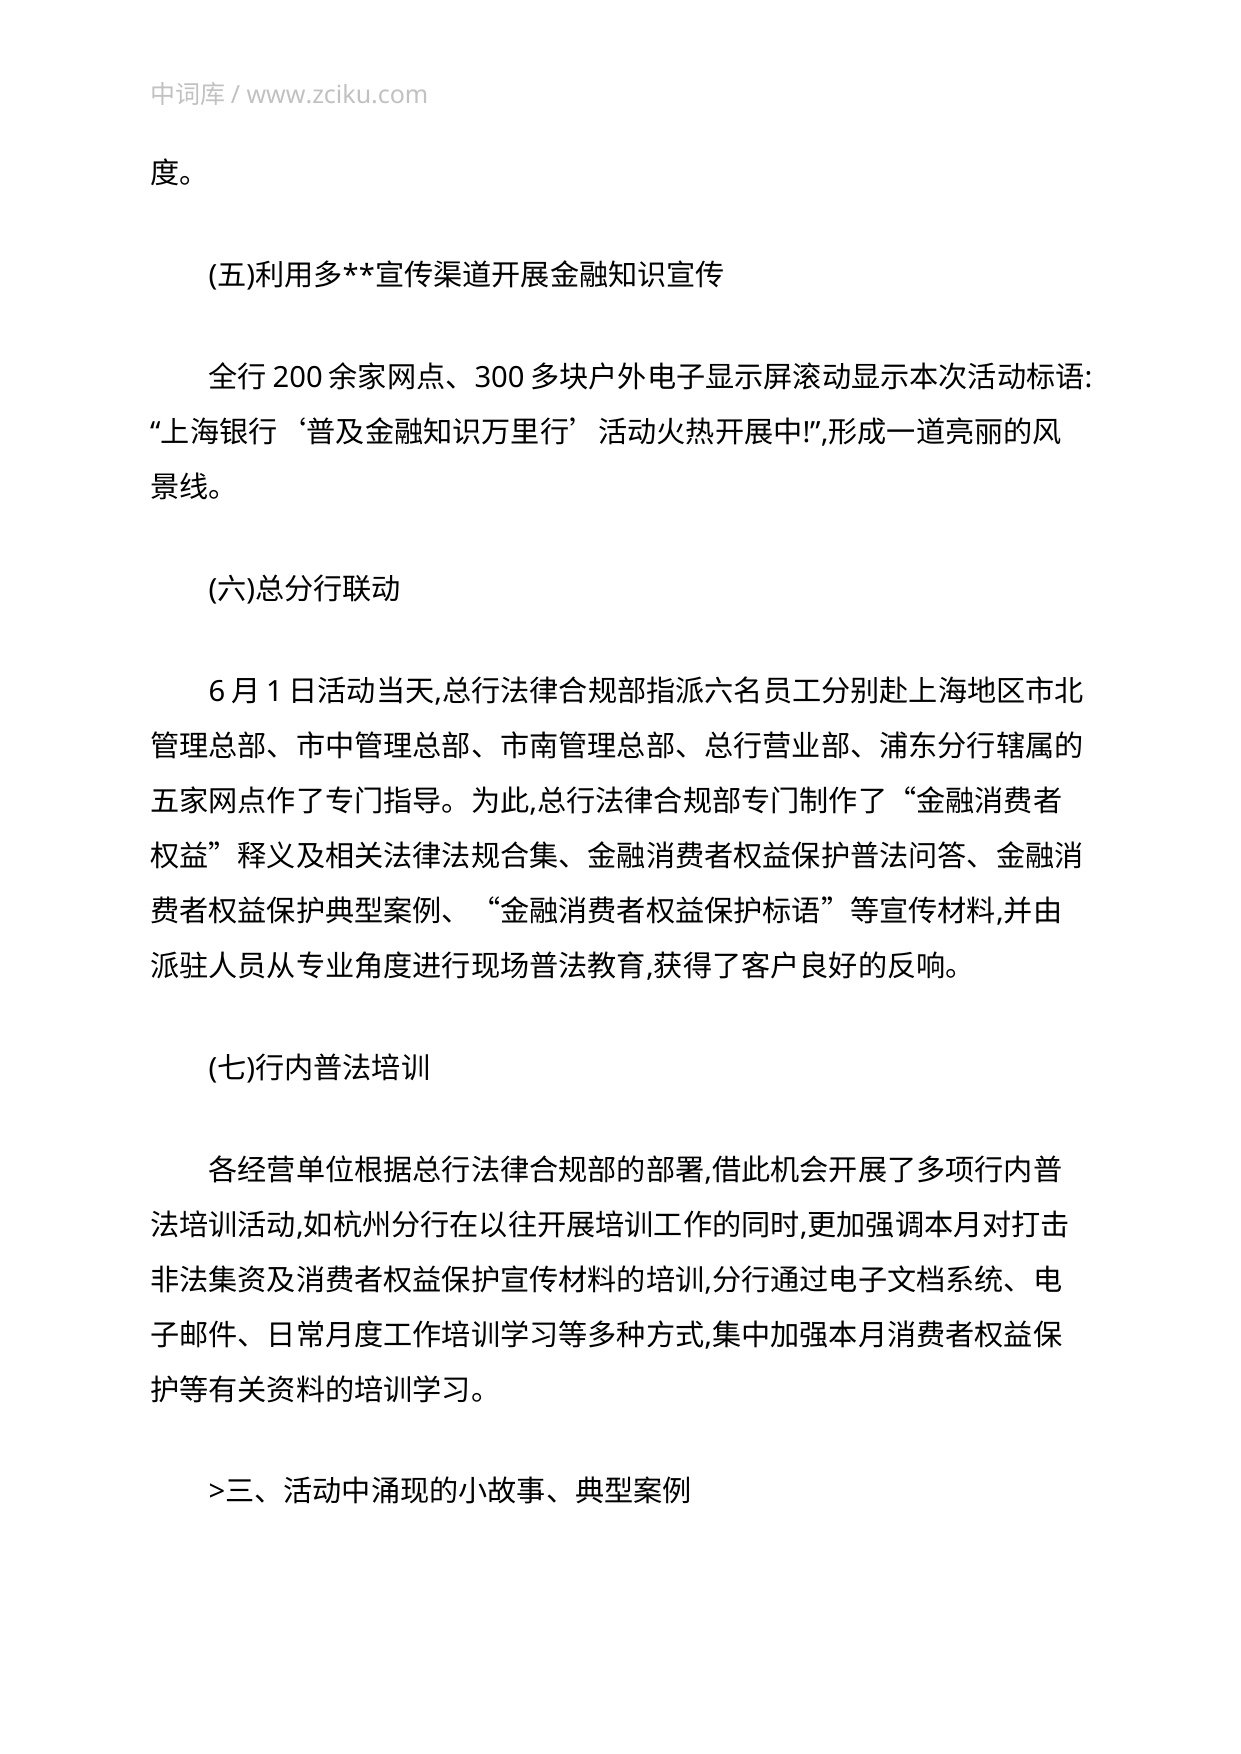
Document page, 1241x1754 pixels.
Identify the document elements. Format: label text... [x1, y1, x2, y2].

text >三、活动中涌现的小故事、典型案例 [150, 1468, 1090, 1510]
text 全行200余家网点、300多块户外电子显示屏滚动显示本次活动标语:“上海银行‘普及金融知识万里行’活动火热开展中!”,形成一道亮丽的风景线。 [150, 354, 1090, 506]
text 各经营单位根据总行法律合规部的部署,借此机会开展了多项行内普法培训活动,如杭州分行在以往开展培训工作的同时,更加强调本月对打击非法集资及消费者权益保护宣传材料的培训,分行通过电子文档系统、电子邮件、日常月度工作培训学习等多种方式,集中加强本月消费者权益保护等有关资料的培训学习。 [150, 1146, 1090, 1408]
text (七)行内普法培训 [150, 1044, 1090, 1087]
text (六)总分行联动 [150, 566, 1090, 608]
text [150, 150, 1090, 192]
text 6月1日活动当天,总行法律合规部指派六名员工分别赴上海地区市北管理总部、市中管理总部、市南管理总部、总行营业部、浦东分行辖属的五家网点作了专门指导。为此,总行法律合规部专门制作了“金融消费者权益”释义及相关法律法规合集、金融消费者权益保护普法问答、金融消费者权益保护典型案例、“金融消费者权益保护标语”等宣传材料,并由派驻人员从专业角度进行现场普法教育,获得了客户良好的反响。 [150, 667, 1090, 985]
text (五)利用多**宣传渠道开展金融知识宣传 [150, 252, 1090, 294]
